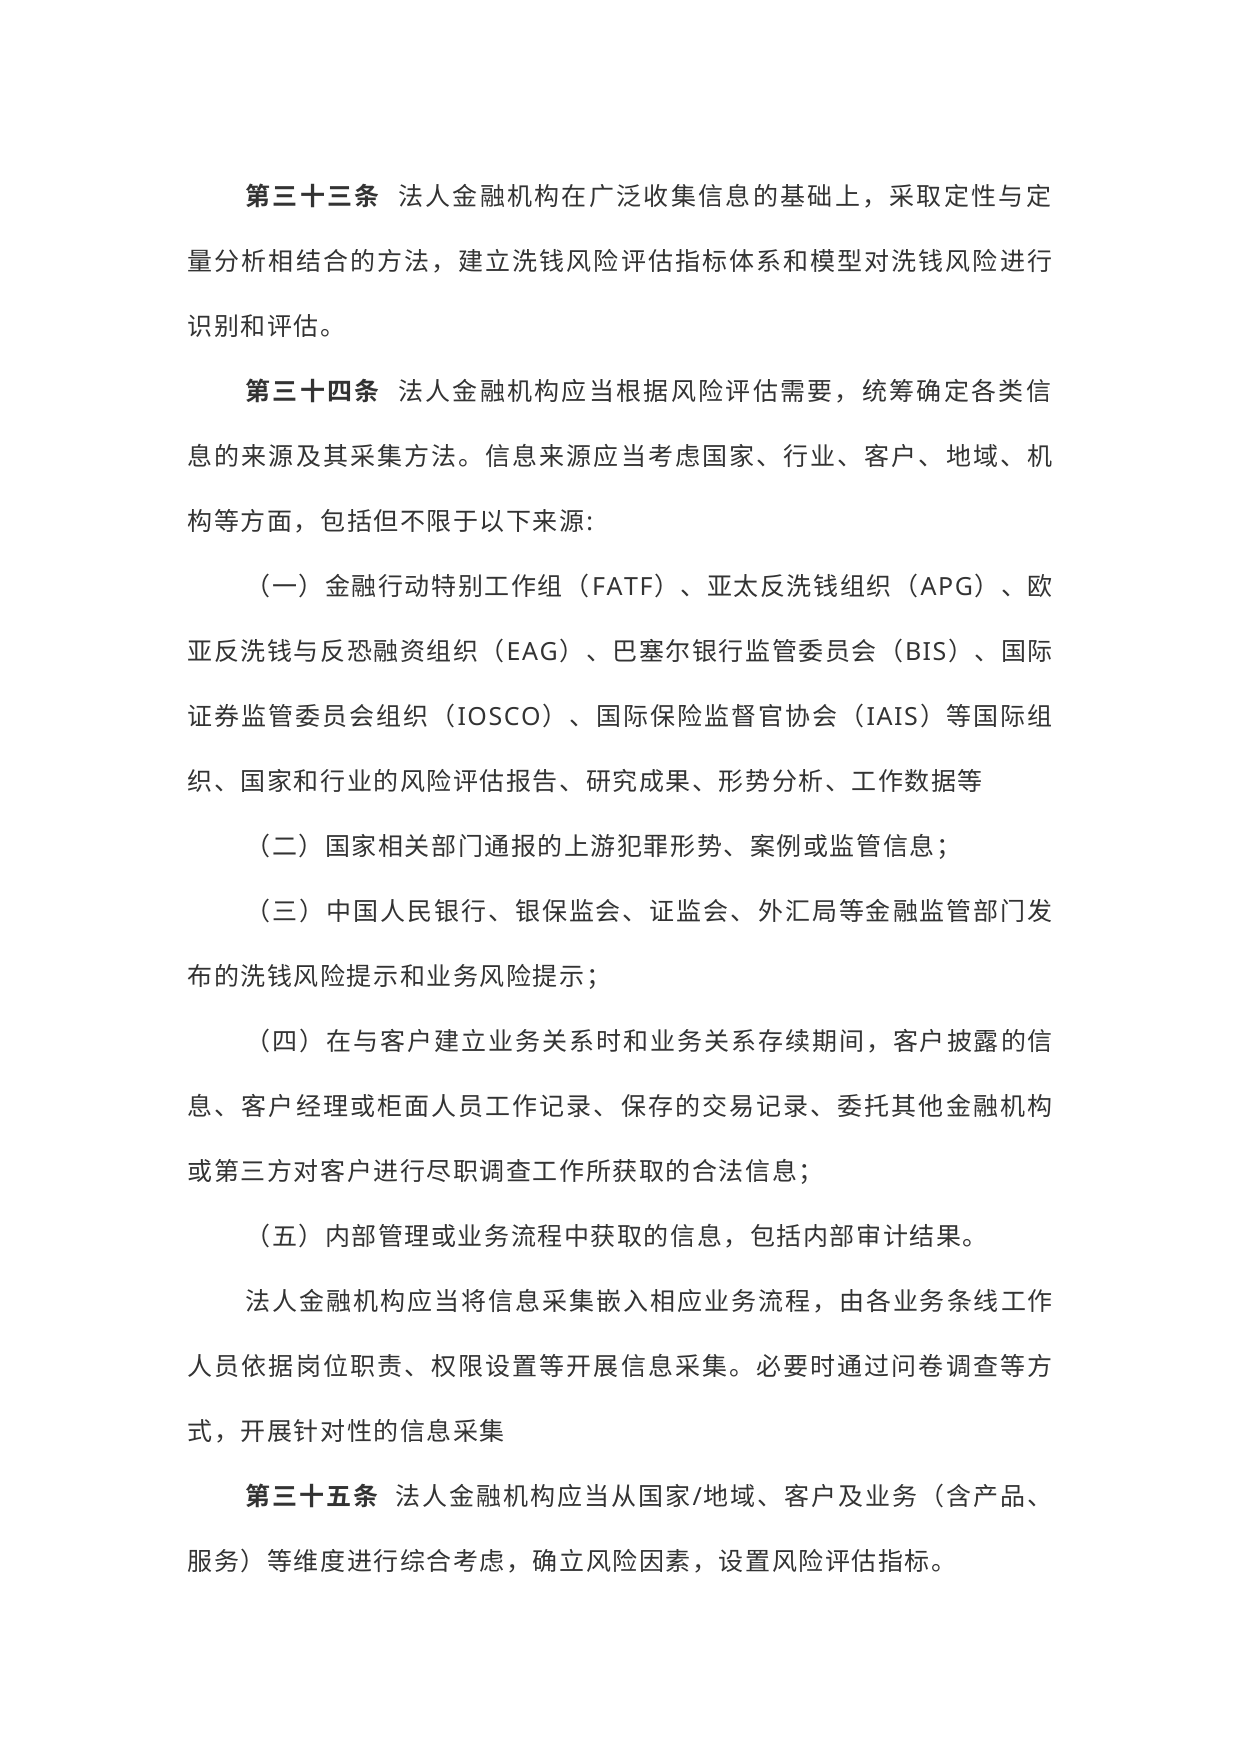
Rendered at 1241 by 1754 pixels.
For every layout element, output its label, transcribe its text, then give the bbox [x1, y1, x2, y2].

text （四）在与客户建立业务关系时和业务关系存续期间，客户披露的信息、客户经理或柜面人员工作记录、保存的交易记录、委托其他金融机构或第三方对客户进行尽职调查工作所获取的合法信息； [187, 1007, 1053, 1202]
text （三）中国人民银行、银保监会、证监会、外汇局等金融监管部门发布的洗钱风险提示和业务风险提示； [187, 877, 1053, 1007]
text 第三十三条 法人金融机构在广泛收集信息的基础上，采取定性与定量分析相结合的方法，建立洗钱风险评估指标体系和模型对洗钱风险进行识别和评估。 [187, 162, 1053, 357]
text （一）金融行动特别工作组（FATF）、亚太反洗钱组织（APG）、欧亚反洗钱与反恐融资组织（EAG）、巴塞尔银行监管委员会（BIS）、国际证券监管委员会组织（IOSCO）、国际保险监督官协会（IAIS）等国际组织、国家和行业的风险评估报告、研究成果、形势分析、工作数据等 [187, 552, 1053, 812]
text 第三十四条 法人金融机构应当根据风险评估需要，统筹确定各类信息的来源及其采集方法。信息来源应当考虑国家、行业、客户、地域、机构等方面，包括但不限于以下来源: [187, 357, 1053, 552]
text 第三十五条 法人金融机构应当从国家/地域、客户及业务（含产品、服务）等维度进行综合考虑，确立风险因素，设置风险评估指标。 [187, 1462, 1053, 1592]
text （五）内部管理或业务流程中获取的信息，包括内部审计结果。 [187, 1202, 1053, 1267]
text （二）国家相关部门通报的上游犯罪形势、案例或监管信息； [187, 812, 1053, 877]
text 法人金融机构应当将信息采集嵌入相应业务流程，由各业务条线工作人员依据岗位职责、权限设置等开展信息采集。必要时通过问卷调查等方式，开展针对性的信息采集 [187, 1267, 1053, 1462]
